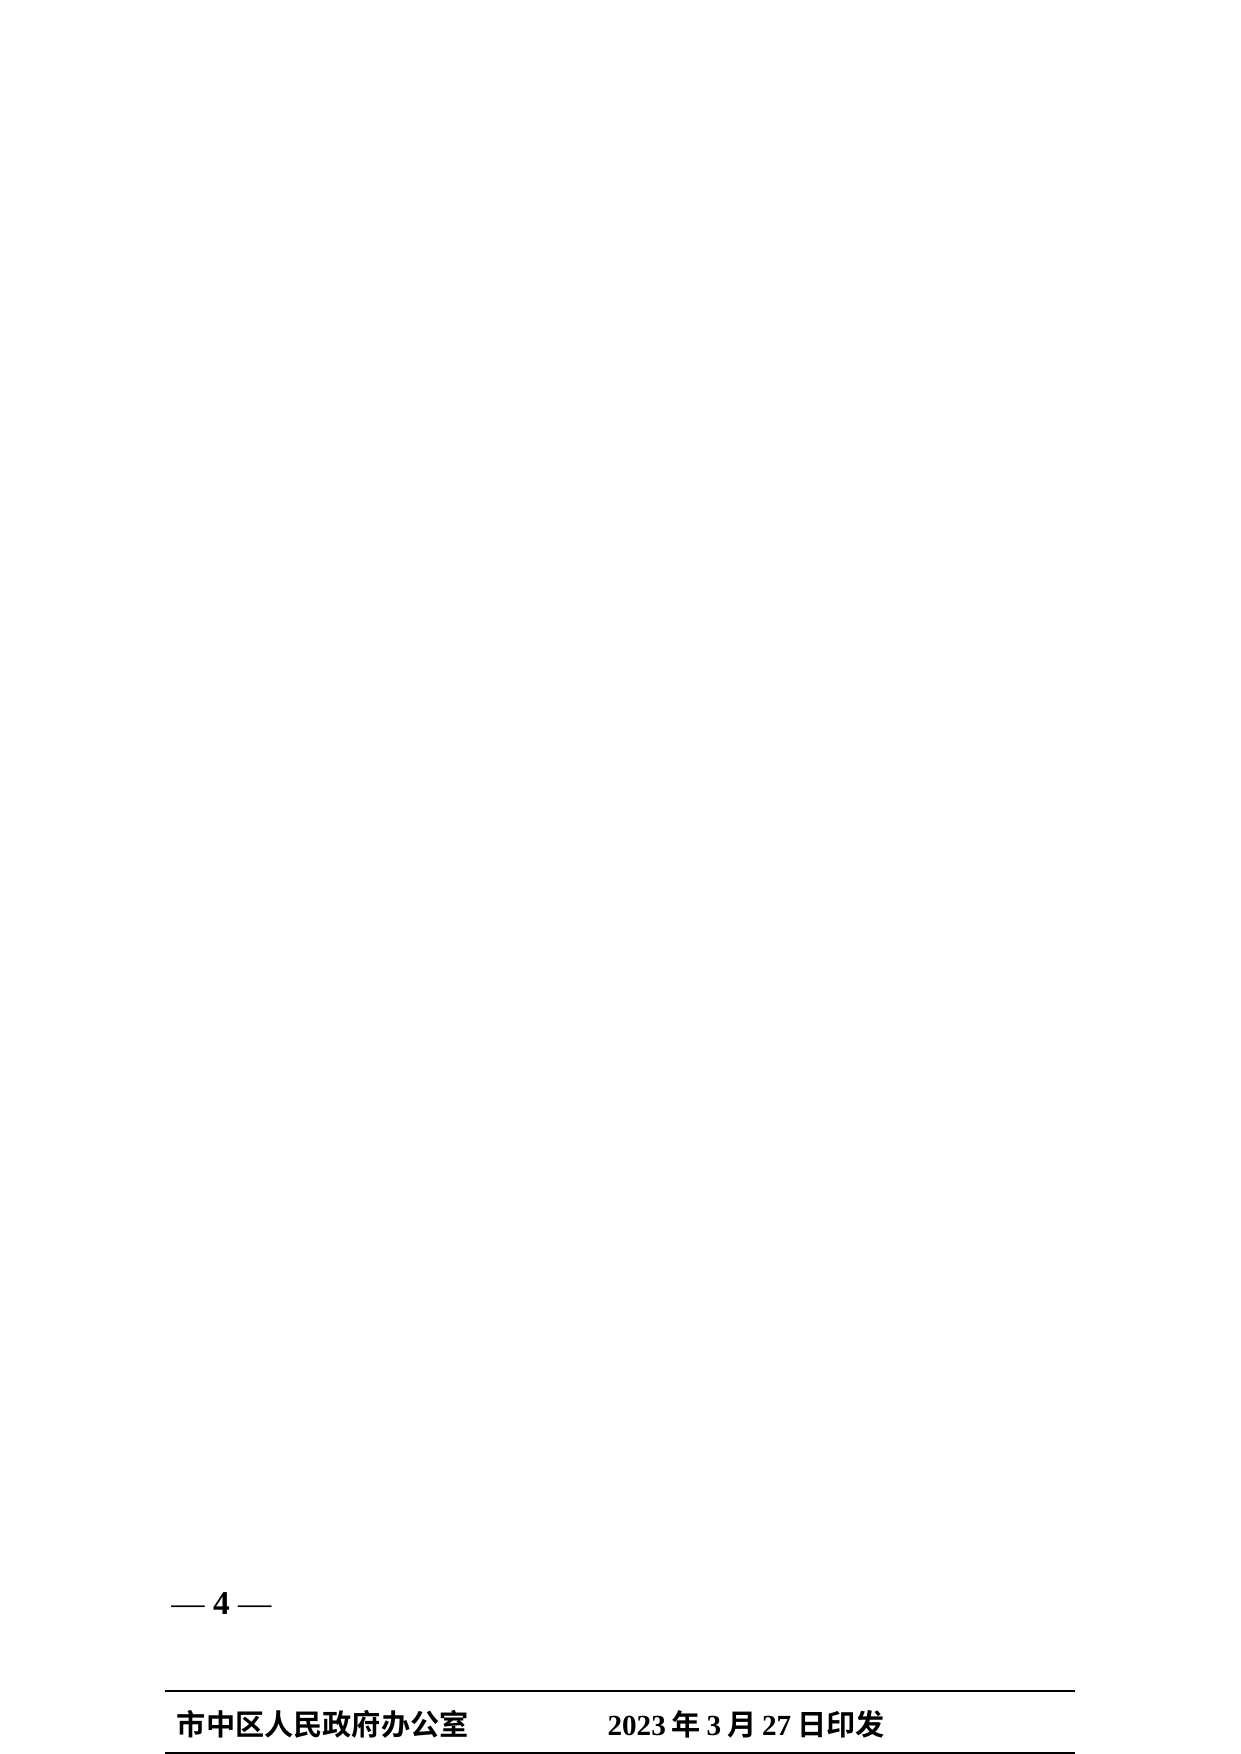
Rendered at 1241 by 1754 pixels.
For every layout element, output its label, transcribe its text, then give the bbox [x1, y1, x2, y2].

table_header 市中区人民政府办公室 2023年3月27日印发 [165, 1692, 1075, 1752]
